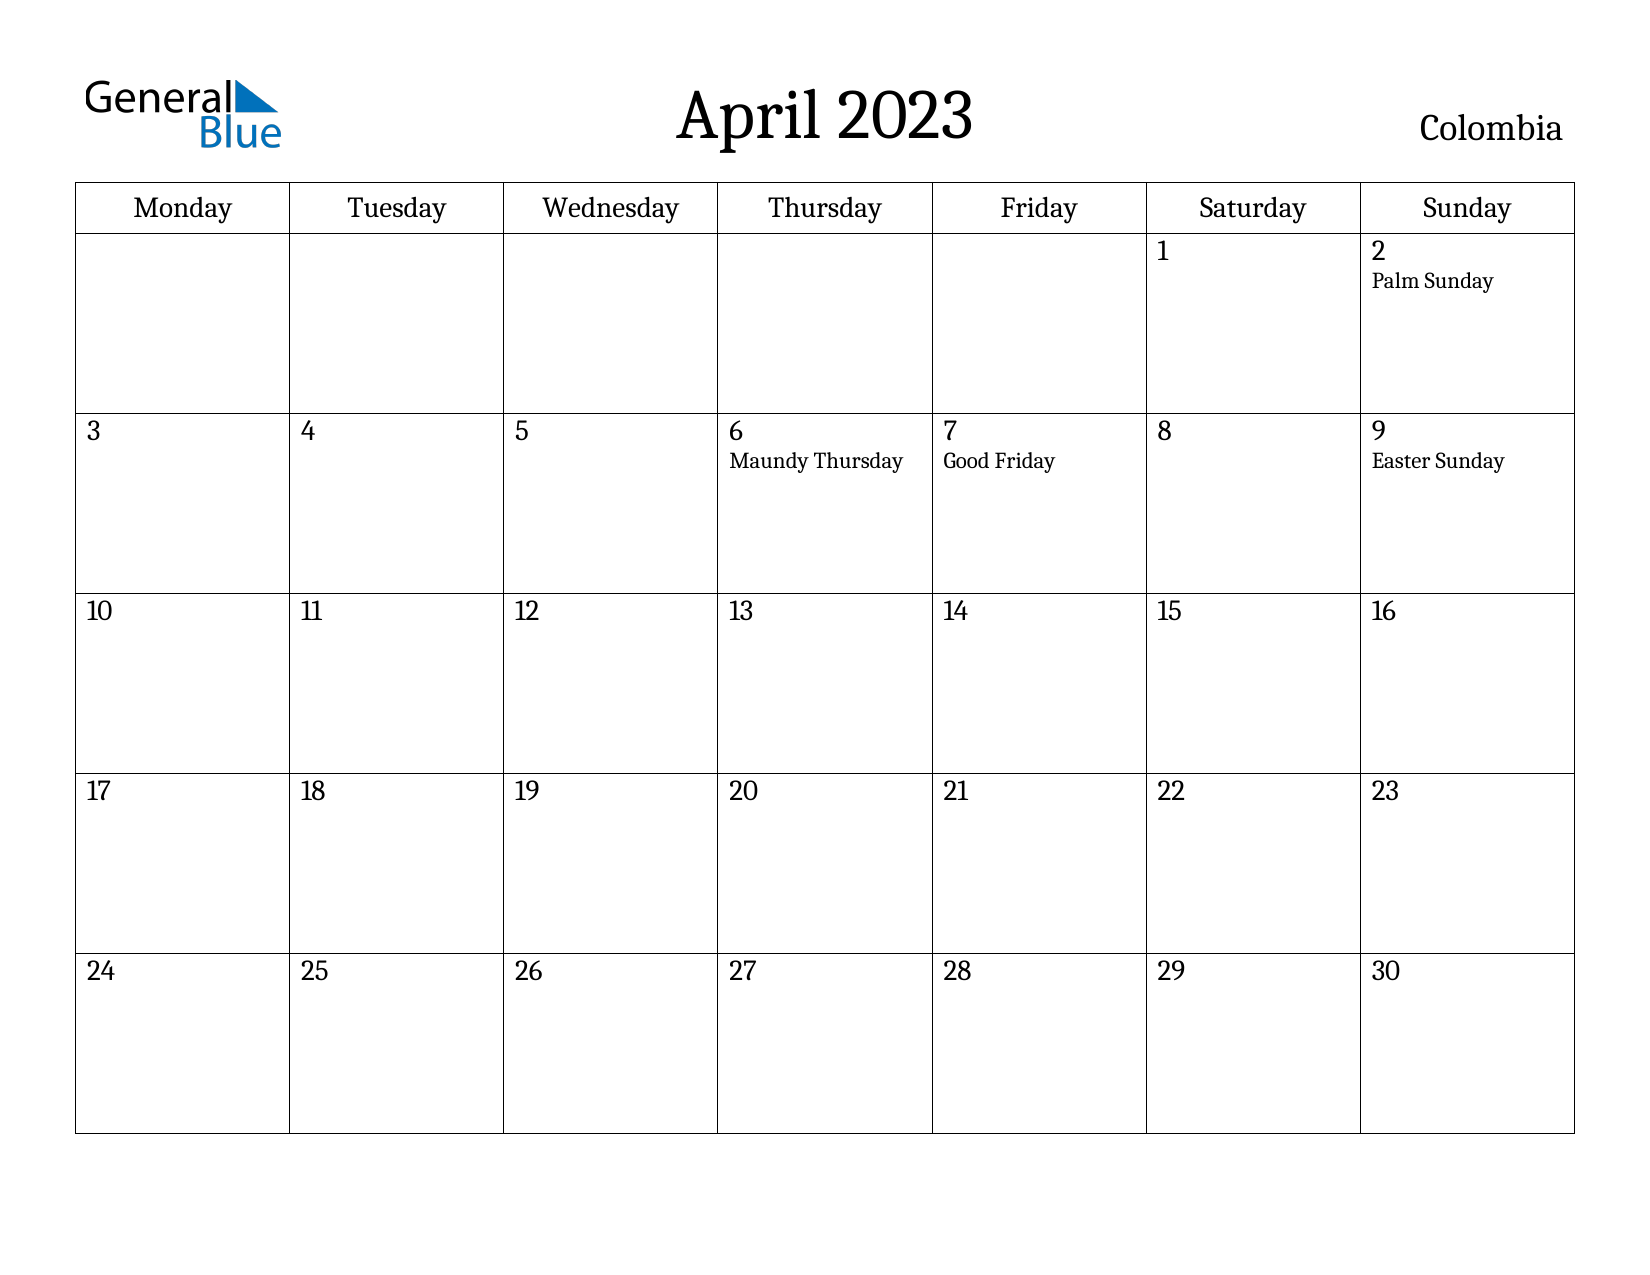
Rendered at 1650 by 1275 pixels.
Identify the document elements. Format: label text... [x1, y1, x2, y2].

table_cell [290, 808, 503, 953]
table_cell [504, 627, 717, 773]
table_cell [1147, 988, 1360, 1133]
table_cell Easter Sunday [1361, 448, 1574, 593]
table_cell [933, 234, 1146, 267]
table_cell 21 [933, 774, 1146, 807]
table_cell 4 [290, 414, 503, 447]
table_cell Maundy Thursday [718, 448, 932, 593]
table_cell [76, 448, 289, 593]
table_cell [504, 267, 717, 413]
table_cell [290, 627, 503, 773]
table_cell 16 [1361, 594, 1574, 627]
table_cell 1 [1147, 234, 1360, 267]
table_cell 17 [76, 774, 289, 807]
table_cell 30 [1361, 954, 1574, 987]
table_header Colombia [1146, 75, 1574, 182]
table_cell 6 [718, 414, 932, 447]
table_cell [76, 234, 289, 267]
table_cell 24 [76, 954, 289, 987]
table_cell 27 [718, 954, 932, 987]
table_cell 29 [1147, 954, 1360, 987]
table_cell 20 [718, 774, 932, 807]
table_cell [1361, 988, 1574, 1133]
table_cell Palm Sunday [1361, 267, 1574, 413]
table_cell 10 [76, 594, 289, 627]
table_cell Friday [933, 183, 1146, 233]
table_cell [504, 234, 717, 267]
table_cell 9 [1361, 414, 1574, 447]
table_cell 7 [933, 414, 1146, 447]
table_cell [718, 627, 932, 773]
table_cell [933, 627, 1146, 773]
table_cell [504, 808, 717, 953]
table_cell [718, 988, 932, 1133]
table_cell 25 [290, 954, 503, 987]
table_cell [933, 988, 1146, 1133]
table_cell 3 [76, 414, 289, 447]
table_cell Thursday [718, 183, 932, 233]
table_cell 26 [504, 954, 717, 987]
table_cell [1147, 808, 1360, 953]
table_cell [290, 448, 503, 593]
table_cell Wednesday [504, 183, 717, 233]
table_cell [718, 808, 932, 953]
table_cell Sunday [1361, 183, 1574, 233]
table_cell [290, 234, 503, 267]
table_cell 19 [504, 774, 717, 807]
table_cell 23 [1361, 774, 1574, 807]
table_cell 12 [504, 594, 717, 627]
table_cell [290, 267, 503, 413]
table_cell [1361, 808, 1574, 953]
table_cell 28 [933, 954, 1146, 987]
table_cell 11 [290, 594, 503, 627]
table_cell [504, 988, 717, 1133]
table_cell [1147, 627, 1360, 773]
table_cell 18 [290, 774, 503, 807]
table_cell 2 [1361, 234, 1574, 267]
table_cell Tuesday [290, 183, 503, 233]
table_cell 8 [1147, 414, 1360, 447]
table_cell [933, 267, 1146, 413]
table_cell [1361, 627, 1574, 773]
table_cell [76, 988, 289, 1133]
table_cell Monday [76, 183, 289, 233]
table_cell 15 [1147, 594, 1360, 627]
table_cell Good Friday [933, 448, 1146, 593]
table_cell [933, 808, 1146, 953]
picture [86, 80, 281, 148]
table_cell [718, 234, 932, 267]
table_cell [718, 267, 932, 413]
table_cell [76, 627, 289, 773]
table_cell Saturday [1147, 183, 1360, 233]
table_cell 5 [504, 414, 717, 447]
table_cell 13 [718, 594, 932, 627]
table_cell [76, 267, 289, 413]
table_header April 2023 [504, 75, 1146, 182]
table_cell 22 [1147, 774, 1360, 807]
table_cell 14 [933, 594, 1146, 627]
table_cell [1147, 267, 1360, 413]
table_cell [504, 448, 717, 593]
table_cell [1147, 448, 1360, 593]
table_cell [290, 988, 503, 1133]
table_header [76, 75, 503, 182]
table_cell [76, 808, 289, 953]
